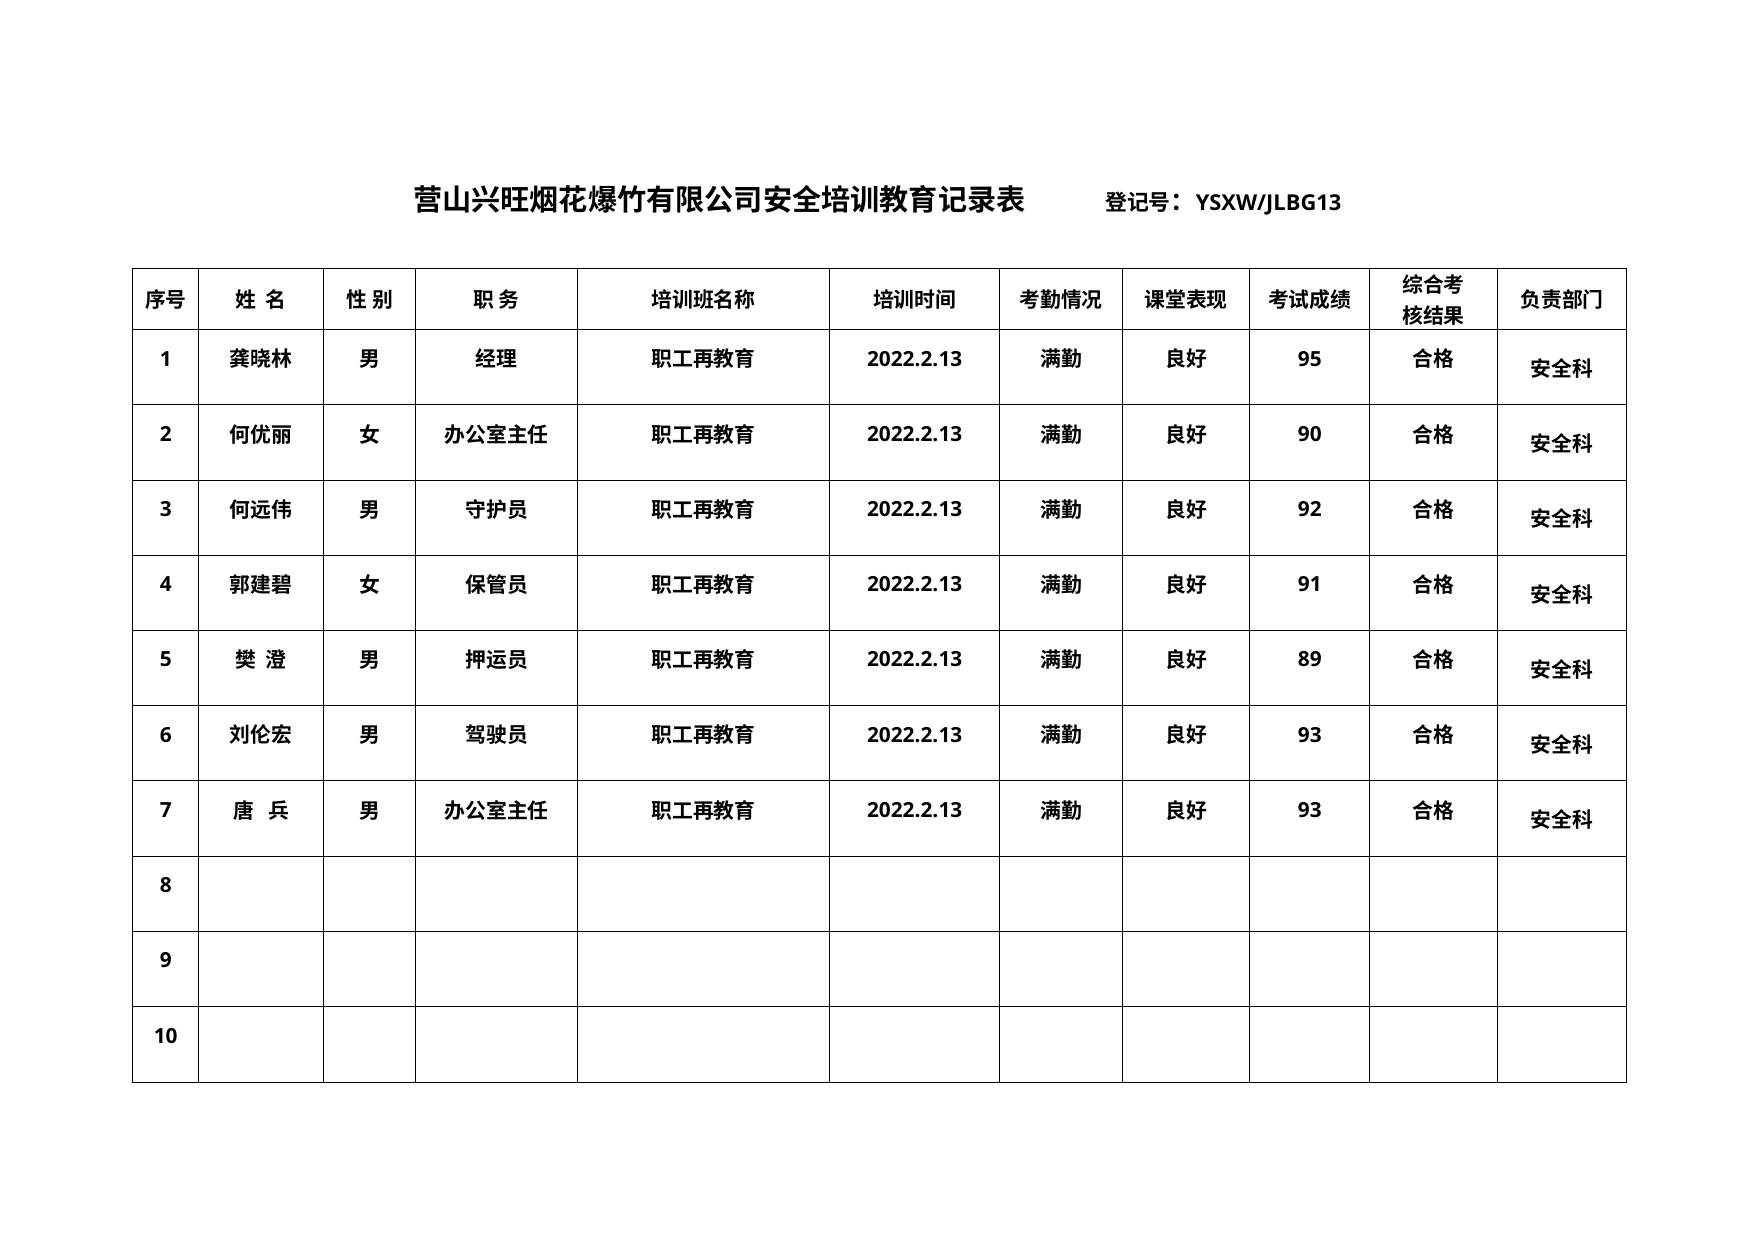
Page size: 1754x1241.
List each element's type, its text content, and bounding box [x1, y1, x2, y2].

table_cell [1000, 857, 1122, 931]
table_cell 男 [324, 330, 415, 404]
table_cell 合格 [1370, 631, 1497, 705]
text 营山兴旺烟花爆竹有限公司安全培训教育记录表 登记号：YSXW/JLBG13 [75, 166, 1679, 231]
table_cell 9 [133, 932, 198, 1006]
table_cell 2022.2.13 [830, 481, 999, 555]
table_cell [1123, 857, 1249, 931]
table_header 序号 [133, 269, 198, 329]
table_cell 满勤 [1000, 405, 1122, 479]
table_cell 刘伦宏 [199, 706, 323, 780]
table_header 负责部门 [1498, 269, 1626, 329]
table_cell [324, 1007, 415, 1082]
table_cell 1 [133, 330, 198, 404]
table_cell 何远伟 [199, 481, 323, 555]
table_cell 女 [324, 556, 415, 630]
table_cell 10 [133, 1007, 198, 1082]
table_cell 何优丽 [199, 405, 323, 479]
table_cell 男 [324, 781, 415, 856]
table_cell 职工再教育 [578, 330, 829, 404]
table_cell [416, 1007, 577, 1082]
table_cell 男 [324, 631, 415, 705]
table_cell 4 [133, 556, 198, 630]
table_cell 满勤 [1000, 556, 1122, 630]
table_cell 职工再教育 [578, 556, 829, 630]
table_cell [1250, 857, 1369, 931]
table_header 培训时间 [830, 269, 999, 329]
table_cell 安全科 [1498, 706, 1626, 780]
table_cell [1370, 857, 1497, 931]
table_cell [1000, 932, 1122, 1006]
table_cell 合格 [1370, 706, 1497, 780]
table_cell [199, 932, 323, 1006]
table_cell 良好 [1123, 631, 1249, 705]
table_cell 合格 [1370, 556, 1497, 630]
table_cell 2022.2.13 [830, 631, 999, 705]
table_cell [830, 1007, 999, 1082]
table_cell 满勤 [1000, 781, 1122, 856]
table_cell [578, 932, 829, 1006]
table_cell 良好 [1123, 781, 1249, 856]
table_cell [1498, 857, 1626, 931]
table_cell 办公室主任 [416, 781, 577, 856]
table_cell 安全科 [1498, 631, 1626, 705]
table_cell 办公室主任 [416, 405, 577, 479]
table_cell 经理 [416, 330, 577, 404]
table_cell 92 [1250, 481, 1369, 555]
table_cell [1370, 1007, 1497, 1082]
table_cell [1498, 932, 1626, 1006]
table_cell 2022.2.13 [830, 706, 999, 780]
table_header 性 别 [324, 269, 415, 329]
table_cell 良好 [1123, 330, 1249, 404]
table_cell [830, 932, 999, 1006]
table_cell 2022.2.13 [830, 330, 999, 404]
table_cell 女 [324, 405, 415, 479]
table_cell 满勤 [1000, 481, 1122, 555]
table_cell 良好 [1123, 556, 1249, 630]
table_cell 95 [1250, 330, 1369, 404]
table_cell 3 [133, 481, 198, 555]
table_cell 2 [133, 405, 198, 479]
table_cell 安全科 [1498, 556, 1626, 630]
table_cell 良好 [1123, 706, 1249, 780]
table_cell 男 [324, 706, 415, 780]
table_header 职 务 [416, 269, 577, 329]
table_cell 唐 兵 [199, 781, 323, 856]
table_cell [416, 857, 577, 931]
table_cell 职工再教育 [578, 631, 829, 705]
table_cell 93 [1250, 706, 1369, 780]
table_cell 郭建碧 [199, 556, 323, 630]
table_cell 保管员 [416, 556, 577, 630]
table_cell 樊 澄 [199, 631, 323, 705]
table_cell [199, 857, 323, 931]
table_cell 满勤 [1000, 330, 1122, 404]
table_header 课堂表现 [1123, 269, 1249, 329]
table_cell [1000, 1007, 1122, 1082]
table_header 考勤情况 [1000, 269, 1122, 329]
table_cell 合格 [1370, 781, 1497, 856]
table_cell 93 [1250, 781, 1369, 856]
table_cell [1370, 932, 1497, 1006]
table_cell 良好 [1123, 405, 1249, 479]
table_cell 2022.2.13 [830, 405, 999, 479]
table_cell [199, 1007, 323, 1082]
table_cell 良好 [1123, 481, 1249, 555]
table_cell 合格 [1370, 330, 1497, 404]
table_header 综合考 核结果 [1370, 269, 1497, 329]
table_cell [578, 1007, 829, 1082]
table_cell 5 [133, 631, 198, 705]
table_cell 合格 [1370, 405, 1497, 479]
table_cell [1123, 932, 1249, 1006]
table_cell 职工再教育 [578, 781, 829, 856]
table_cell 职工再教育 [578, 405, 829, 479]
table_cell 90 [1250, 405, 1369, 479]
table_cell [1498, 1007, 1626, 1082]
table_cell 男 [324, 481, 415, 555]
table_cell 守护员 [416, 481, 577, 555]
table_cell 安全科 [1498, 481, 1626, 555]
table_cell [578, 857, 829, 931]
table_cell 2022.2.13 [830, 781, 999, 856]
table_cell [1250, 1007, 1369, 1082]
table_cell 押运员 [416, 631, 577, 705]
table_cell 合格 [1370, 481, 1497, 555]
table_cell 89 [1250, 631, 1369, 705]
table_cell 龚晓林 [199, 330, 323, 404]
table_cell [830, 857, 999, 931]
table_cell [416, 932, 577, 1006]
table_cell 6 [133, 706, 198, 780]
table_cell [1250, 932, 1369, 1006]
table_cell 满勤 [1000, 631, 1122, 705]
table_cell 91 [1250, 556, 1369, 630]
table_cell [1123, 1007, 1249, 1082]
table_cell 安全科 [1498, 781, 1626, 856]
table_cell 安全科 [1498, 330, 1626, 404]
table_cell 驾驶员 [416, 706, 577, 780]
table_header 姓 名 [199, 269, 323, 329]
table_cell 7 [133, 781, 198, 856]
table_header 培训班名称 [578, 269, 829, 329]
table_cell 2022.2.13 [830, 556, 999, 630]
table_cell [324, 857, 415, 931]
table_cell 满勤 [1000, 706, 1122, 780]
table_header 考试成绩 [1250, 269, 1369, 329]
table_cell 职工再教育 [578, 481, 829, 555]
table_cell 8 [133, 857, 198, 931]
table_cell 职工再教育 [578, 706, 829, 780]
table_cell [324, 932, 415, 1006]
table_cell 安全科 [1498, 405, 1626, 479]
